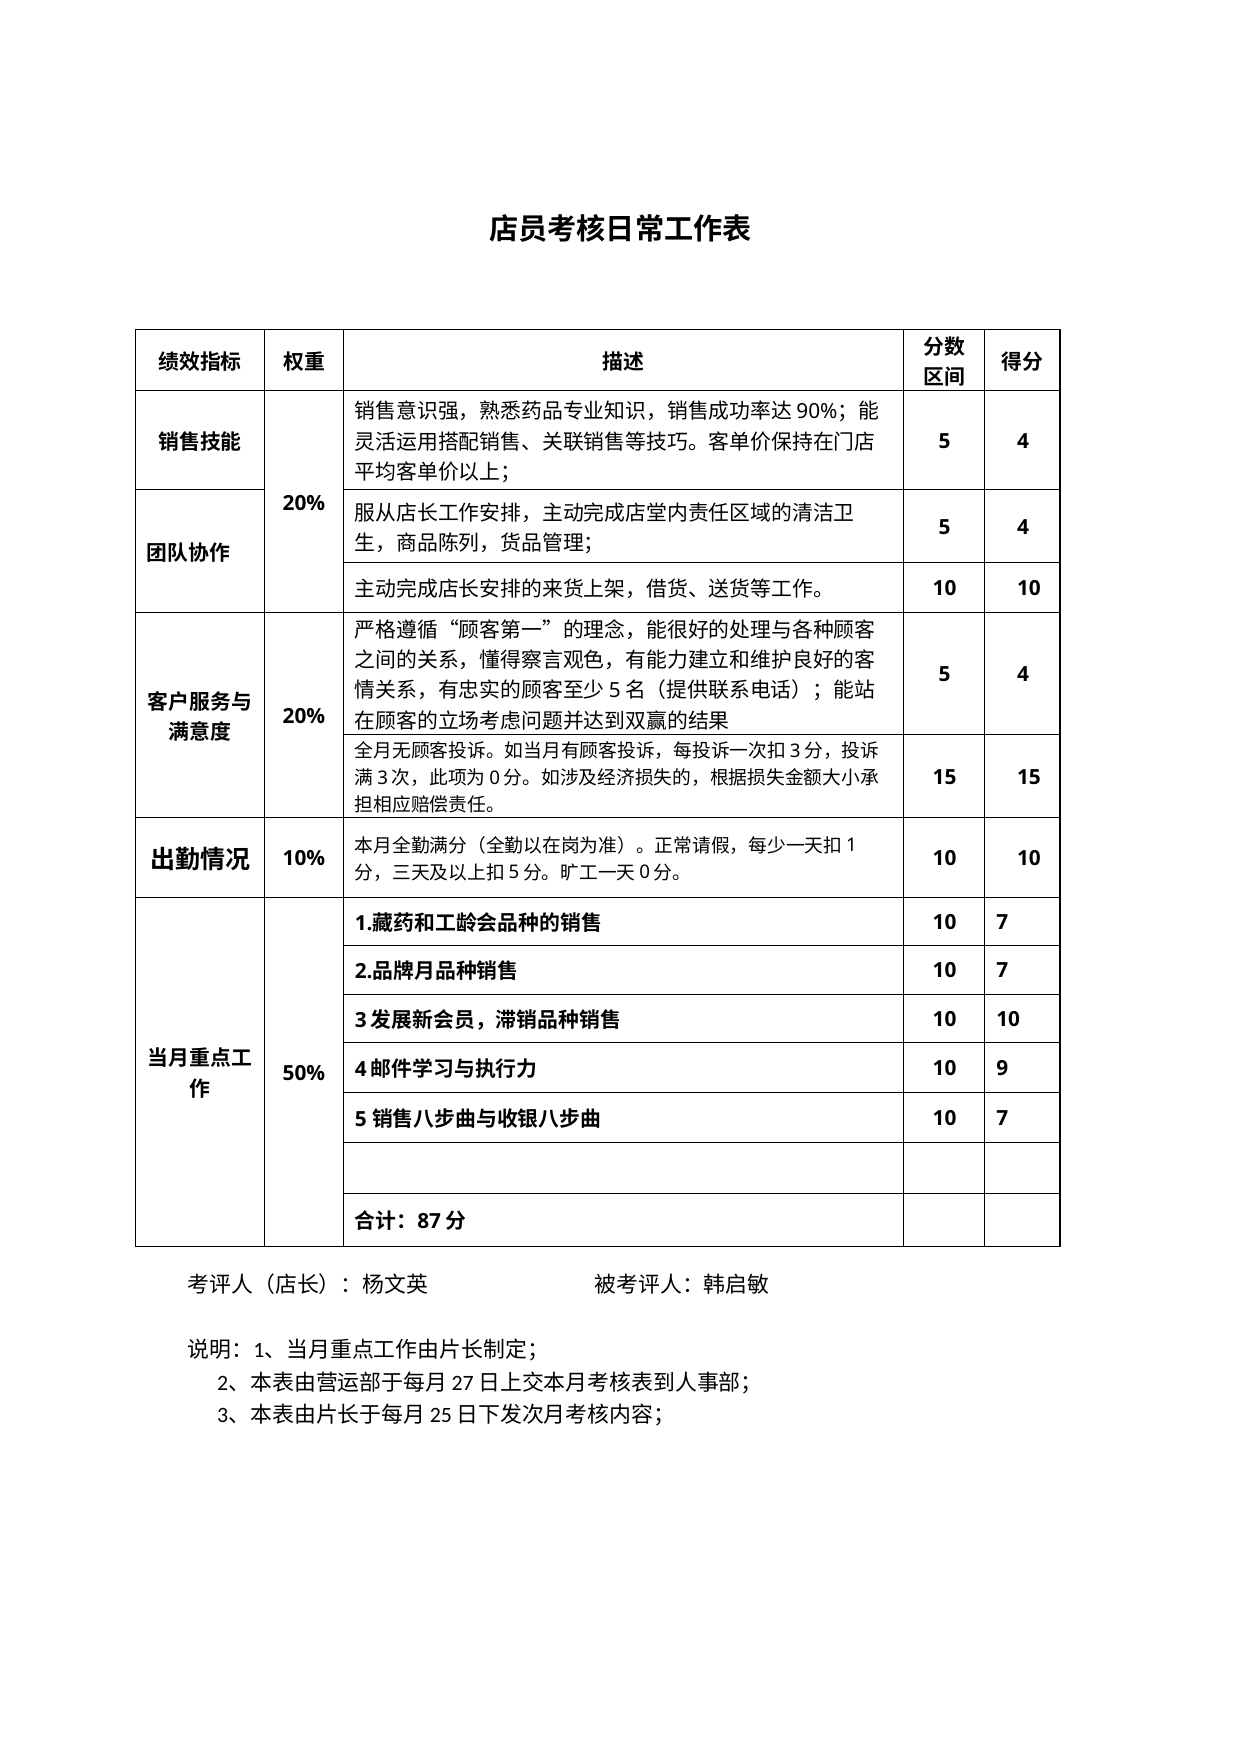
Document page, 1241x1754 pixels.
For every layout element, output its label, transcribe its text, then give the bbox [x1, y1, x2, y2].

table_cell [904, 1194, 984, 1246]
table_cell 50% [265, 898, 343, 1246]
table_cell 7 [985, 1093, 1059, 1142]
table_cell 5 [904, 391, 984, 489]
table_cell 4 [985, 391, 1059, 489]
table_cell 15 [985, 735, 1059, 817]
text 3、本表由片长于每月25日下发次月考核内容； [187, 1397, 1053, 1429]
table_cell 销售技能 [136, 391, 264, 489]
table_cell 团队协作 [136, 490, 264, 612]
table_cell 7 [985, 946, 1059, 994]
table_cell 3发展新会员，滞销品种销售 [344, 995, 903, 1042]
table_cell 5 销售八步曲与收银八步曲 [344, 1093, 903, 1142]
table_cell 20% [265, 613, 343, 817]
table_cell 主动完成店长安排的来货上架，借货、送货等工作。 [344, 563, 903, 612]
table_cell 全月无顾客投诉。如当月有顾客投诉，每投诉一次扣3分，投诉满3次，此项为0分。如涉及经济损失的，根据损失金额大小承担相应赔偿责任。 [344, 735, 903, 817]
table_cell [904, 1143, 984, 1193]
table_cell 15 [904, 735, 984, 817]
table_cell 销售意识强，熟悉药品专业知识，销售成功率达90%；能灵活运用搭配销售、关联销售等技巧。客单价保持在门店平均客单价以上； [344, 391, 903, 489]
table_cell 5 [904, 490, 984, 562]
table_header 得分 [985, 330, 1059, 390]
table_header 描述 [344, 330, 903, 390]
text 说明：1、当月重点工作由片长制定； [187, 1332, 1053, 1364]
table_cell 10 [985, 563, 1059, 612]
table_cell 10% [265, 818, 343, 897]
table_cell 当月重点工作 [136, 898, 264, 1246]
table_cell 合计：87分 [344, 1194, 903, 1246]
table_cell 10 [904, 563, 984, 612]
table_cell 20% [265, 391, 343, 612]
table_header 绩效指标 [136, 330, 264, 390]
table_cell 客户服务与满意度 [136, 613, 264, 817]
table_cell 10 [985, 995, 1059, 1042]
table_header 分数 区间 [904, 330, 984, 390]
table_cell 10 [985, 818, 1059, 897]
table_cell [985, 1194, 1059, 1246]
table_cell 2.品牌月品种销售 [344, 946, 903, 994]
table_cell 严格遵循“顾客第一”的理念，能很好的处理与各种顾客之间的关系，懂得察言观色，有能力建立和维护良好的客情关系，有忠实的顾客至少5名（提供联系电话）；能站在顾客的立场考虑问题并达到双赢的结果 [344, 613, 903, 734]
text 2、本表由营运部于每月27日上交本月考核表到人事部； [187, 1364, 1053, 1397]
table_cell 4 [985, 490, 1059, 562]
table_cell 1.藏药和工龄会品种的销售 [344, 898, 903, 945]
table_cell 5 [904, 613, 984, 734]
table_cell 4 [985, 613, 1059, 734]
table_cell 7 [985, 898, 1059, 945]
table_cell 10 [904, 1043, 984, 1092]
table_cell [985, 1143, 1059, 1193]
table_cell 出勤情况 [136, 818, 264, 897]
table_cell 10 [904, 946, 984, 994]
table_cell 10 [904, 818, 984, 897]
table_cell 4邮件学习与执行力 [344, 1043, 903, 1092]
text 店员考核日常工作表 [187, 194, 1053, 259]
table_header 权重 [265, 330, 343, 390]
table_cell 9 [985, 1043, 1059, 1092]
table_cell 本月全勤满分（全勤以在岗为准）。正常请假，每少一天扣1分，三天及以上扣5分。旷工一天0分。 [344, 818, 903, 897]
table_cell [344, 1143, 903, 1193]
text 考评人（店长）：杨文英 被考评人：韩启敏 [187, 1247, 1053, 1299]
table_cell 10 [904, 995, 984, 1042]
table_cell 服从店长工作安排，主动完成店堂内责任区域的清洁卫生，商品陈列，货品管理； [344, 490, 903, 562]
table_cell 10 [904, 898, 984, 945]
table_cell 10 [904, 1093, 984, 1142]
